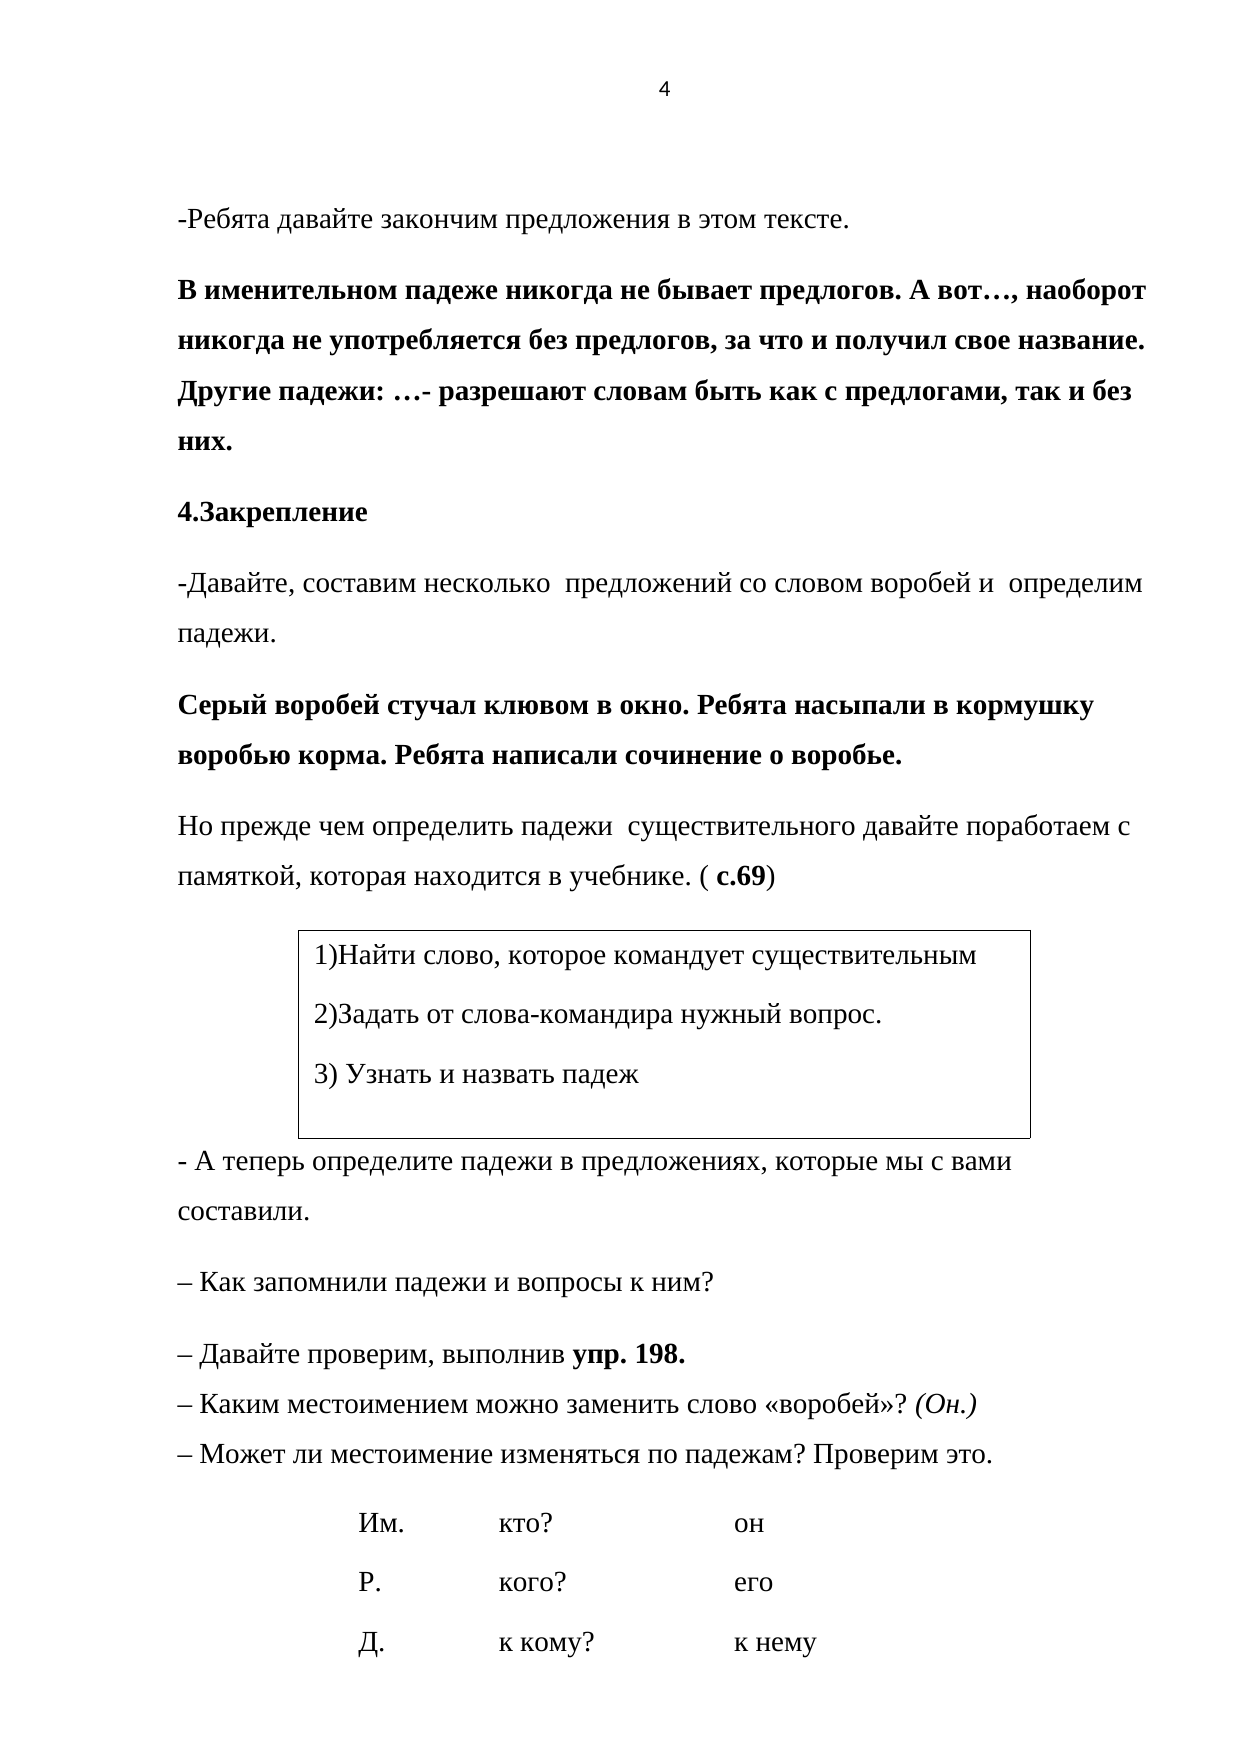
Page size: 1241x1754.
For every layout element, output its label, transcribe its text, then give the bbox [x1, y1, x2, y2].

table_cell Р. [352, 1558, 492, 1617]
text – Может ли местоимение изменяться по падежам? Проверим это. [177, 1436, 1152, 1470]
table_cell его [728, 1558, 977, 1617]
table_header Им. [352, 1499, 492, 1558]
text -Давайте, составим несколько предложений со словом воробей и определим падежи. [177, 565, 1152, 649]
text 4.Закрепление [177, 494, 1152, 528]
text – Как запомнили падежи и вопросы к ним? [177, 1264, 1152, 1298]
text Но прежде чем определить падежи существительного давайте поработаем с памяткой, которая находится в учебнике. ( с.69) [177, 808, 1152, 892]
text Серый воробей стучал клювом в окно. Ребята насыпали в кормушку воробью корма. Ребята написали сочинение о воробье. [177, 687, 1152, 771]
table_cell кого? [492, 1558, 728, 1617]
table_cell Д. [352, 1618, 492, 1677]
text В именительном падеже никогда не бывает предлогов. А вот…, наоборот никогда не употребляется без предлогов, за что и получил свое название. Другие падежи: …- разрешают словам быть как с предлогами, так и без них. [177, 272, 1152, 457]
table_header кто? [492, 1499, 728, 1558]
text -Ребята давайте закончим предложения в этом тексте. [177, 201, 1152, 234]
table_cell к кому? [492, 1618, 728, 1677]
text – Давайте проверим, выполнив упр. 198. [177, 1336, 1152, 1369]
text – Каким местоимением можно заменить слово «воробей»? (Он.) [177, 1386, 1152, 1419]
table_cell к нему [728, 1618, 977, 1677]
text - А теперь определите падежи в предложениях, которые мы с вами составили. [177, 1143, 1152, 1227]
table_header он [728, 1499, 977, 1558]
